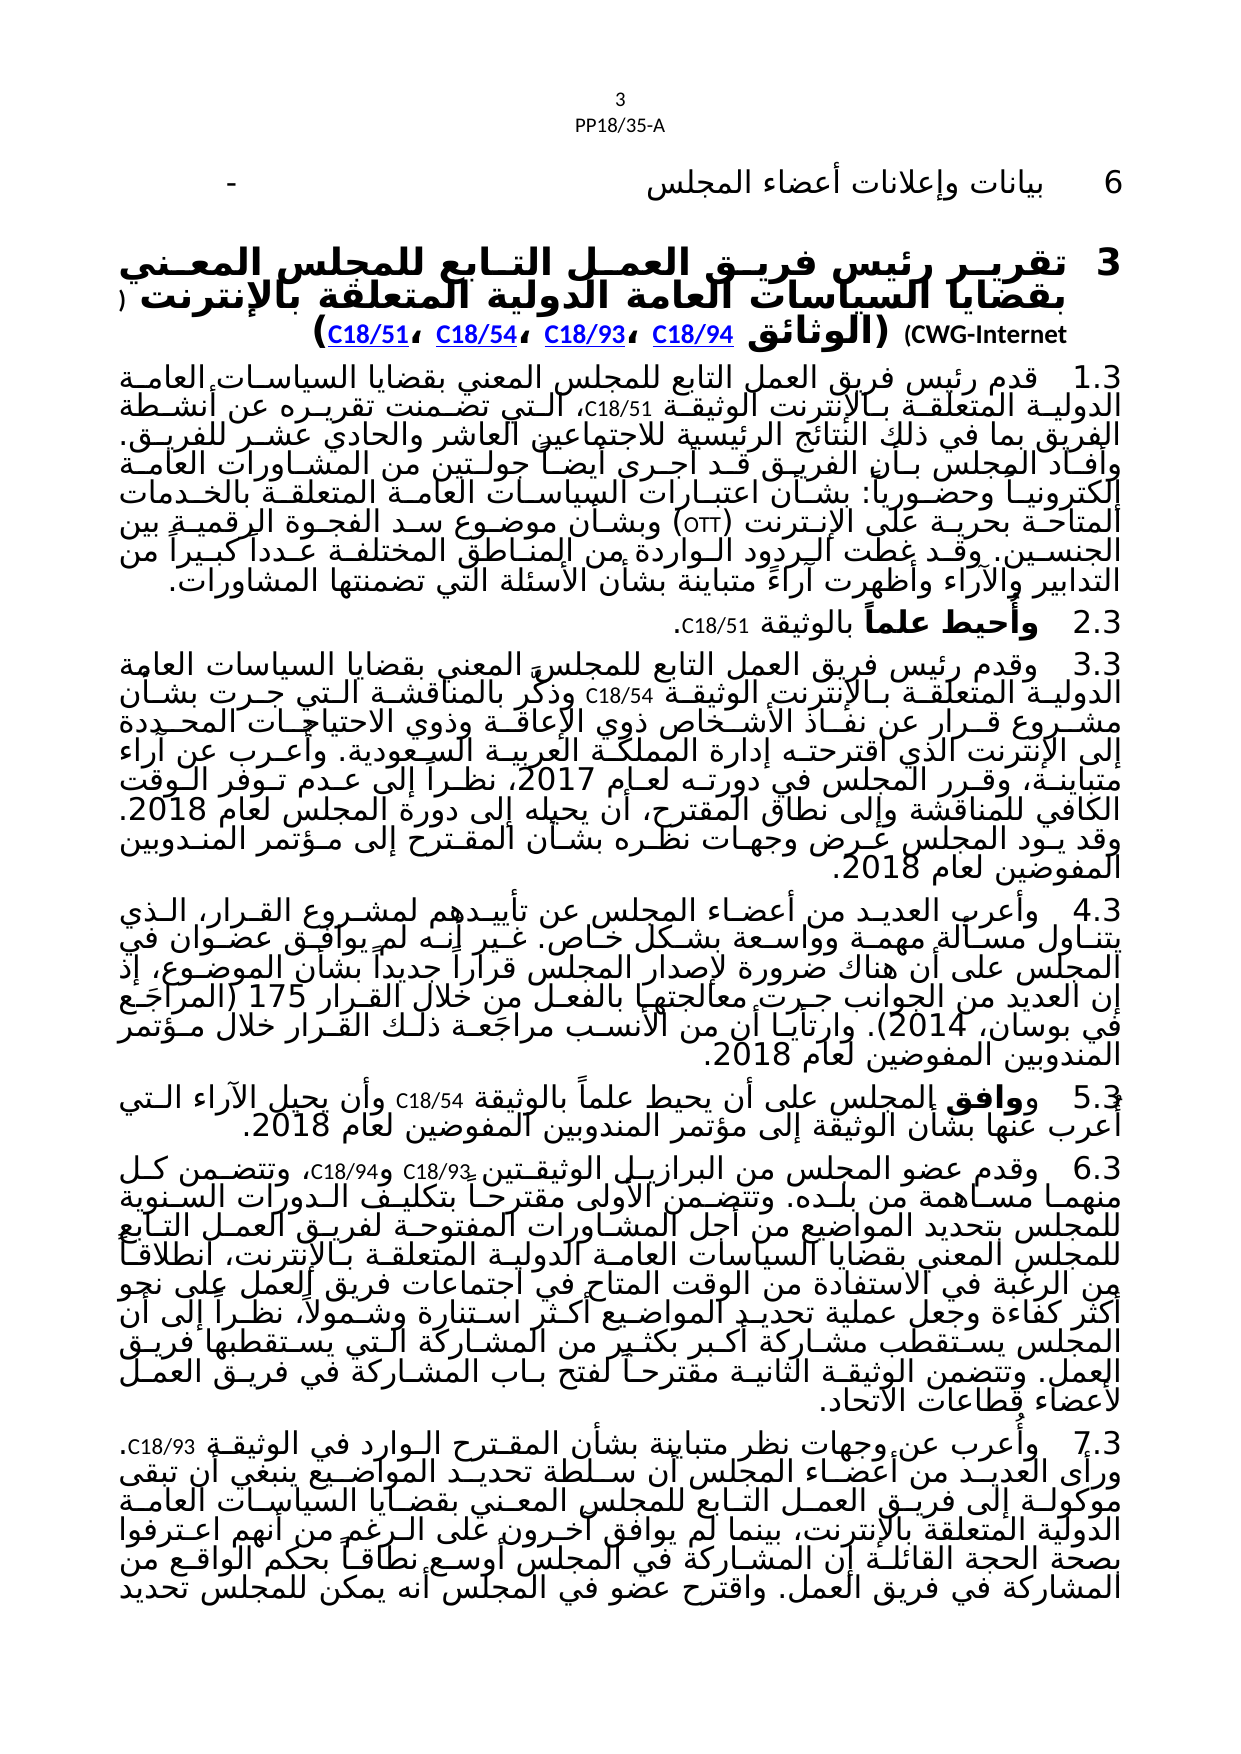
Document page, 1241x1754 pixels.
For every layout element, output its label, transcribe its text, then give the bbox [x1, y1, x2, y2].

table_cell 6 [1056, 162, 1112, 210]
text 3.3 وقدم رئيس فريق العمل التابع للمجلس المعني بقضايا السياسات العامة الدولية المتعلقة بالإنترنت الوثيقة C18/54 وذكَّر بالمناقشة التي جرت بشأن مشروع قرار عن نفاذ الأشخاص ذوي الإعاقة وذوي الاحتياجات المحددة إلى الإنترنت الذي اقترحته إدارة المملكة العربية السعودية. وأُعرب عن آراء متباينة، وقرر المجلس في دورته لعام 2017، نظراً إلى عدم توفر الوقت الكافي للمناقشة وإلى نطاق المقترح، أن يحيله إلى دورة المجلس لعام 2018. وقد يود المجلس عرض وجهات نظره بشأن المقترح إلى مؤتمر المندوبين المفوضين لعام 2018. [118, 652, 1122, 886]
text 4.3 وأعرب العديد من أعضاء المجلس عن تأييدهم لمشروع القرار، الذي يتناول مسألة مهمة وواسعة بشكل خاص. غير أنه لم يوافق عضوان في المجلس على أن هناك ضرورة لإصدار المجلس قراراً جديداً بشأن الموضوع، إذ إن العديد من الجوانب جرت معالجتها بالفعل من خلال القرار 175 (المراجَع في بوسان، 2014). وارتأيا أن من الأنسب مراجَعة ذلك القرار خلال مؤتمر المندوبين المفوضين لعام 2018. [118, 898, 1122, 1073]
text 2.3 وأُحيط علماً بالوثيقة C18/51. [118, 611, 830, 640]
subtitle 3 تقرير رئيس فريق العمل التابع للمجلس المعني بقضايا السياسات العامة الدولية المتعلقة بالإنترنت (CWG-Internet) (الوثائق C18/51، C18/54، C18/93، C18/94) [118, 248, 1122, 352]
table_cell بيانات وإعلانات أعضاء المجلس [344, 162, 1056, 210]
text 2.3 وأُحيط علماً بالوثيقة C18/51. [817, 611, 1122, 640]
text 6.3 وقدم عضو المجلس من البرازيل الوثيقتين C18/93 وC18/94، وتتضمن كل منهما مساهمة من بلده. وتتضمن الأولى مقترحاً بتكليف الدورات السنوية للمجلس بتحديد المواضيع من أجل المشاورات المفتوحة لفريق العمل التابع للمجلس المعني بقضايا السياسات العامة الدولية المتعلقة بالإنترنت، انطلاقاً من الرغبة في الاستفادة من الوقت المتاح في اجتماعات فريق العمل على نحو أكثر كفاءة وجعل عملية تحديد المواضيع أكثر استنارة وشمولاً، نظراً إلى أن المجلس يستقطب مشاركة أكبر بكثير من المشاركة التي يستقطبها فريق العمل. وتتضمن الوثيقة الثانية مقترحاً لفتح باب المشاركة في فريق العمل لأعضاء قطاعات الاتحاد. [118, 1156, 1122, 1418]
text 5.3 ووافق المجلس على أن يحيط علماً بالوثيقة C18/54 وأن يحيل الآراء التي أُعرب عنها بشأن الوثيقة إلى مؤتمر المندوبين المفوضين لعام 2018. [118, 1085, 1122, 1144]
table_cell - [118, 162, 344, 210]
text 1.3 قدم رئيس فريق العمل التابع للمجلس المعني بقضايا السياسات العامة الدولية المتعلقة بالإنترنت الوثيقة C18/51، التي تضمنت تقريره عن أنشطة الفريق بما في ذلك النتائج الرئيسية للاجتماعين العاشر والحادي عشر للفريق. وأفاد المجلس بأن الفريق قد أجرى أيضاً جولتين من المشاورات العامة إلكترونياً وحضورياً: بشأن اعتبارات السياسات العامة المتعلقة بالخدمات المتاحة بحرية على الإنترنت (OTT) وبشأن موضوع سد الفجوة الرقمية بين الجنسين. وقد غطت الردود الواردة من المناطق المختلفة عدداً كبيراً من التدابير والآراء وأظهرت آراءً متباينة بشأن الأسئلة التي تضمنتها المشاورات. [118, 365, 1122, 598]
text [118, 1431, 1122, 1606]
